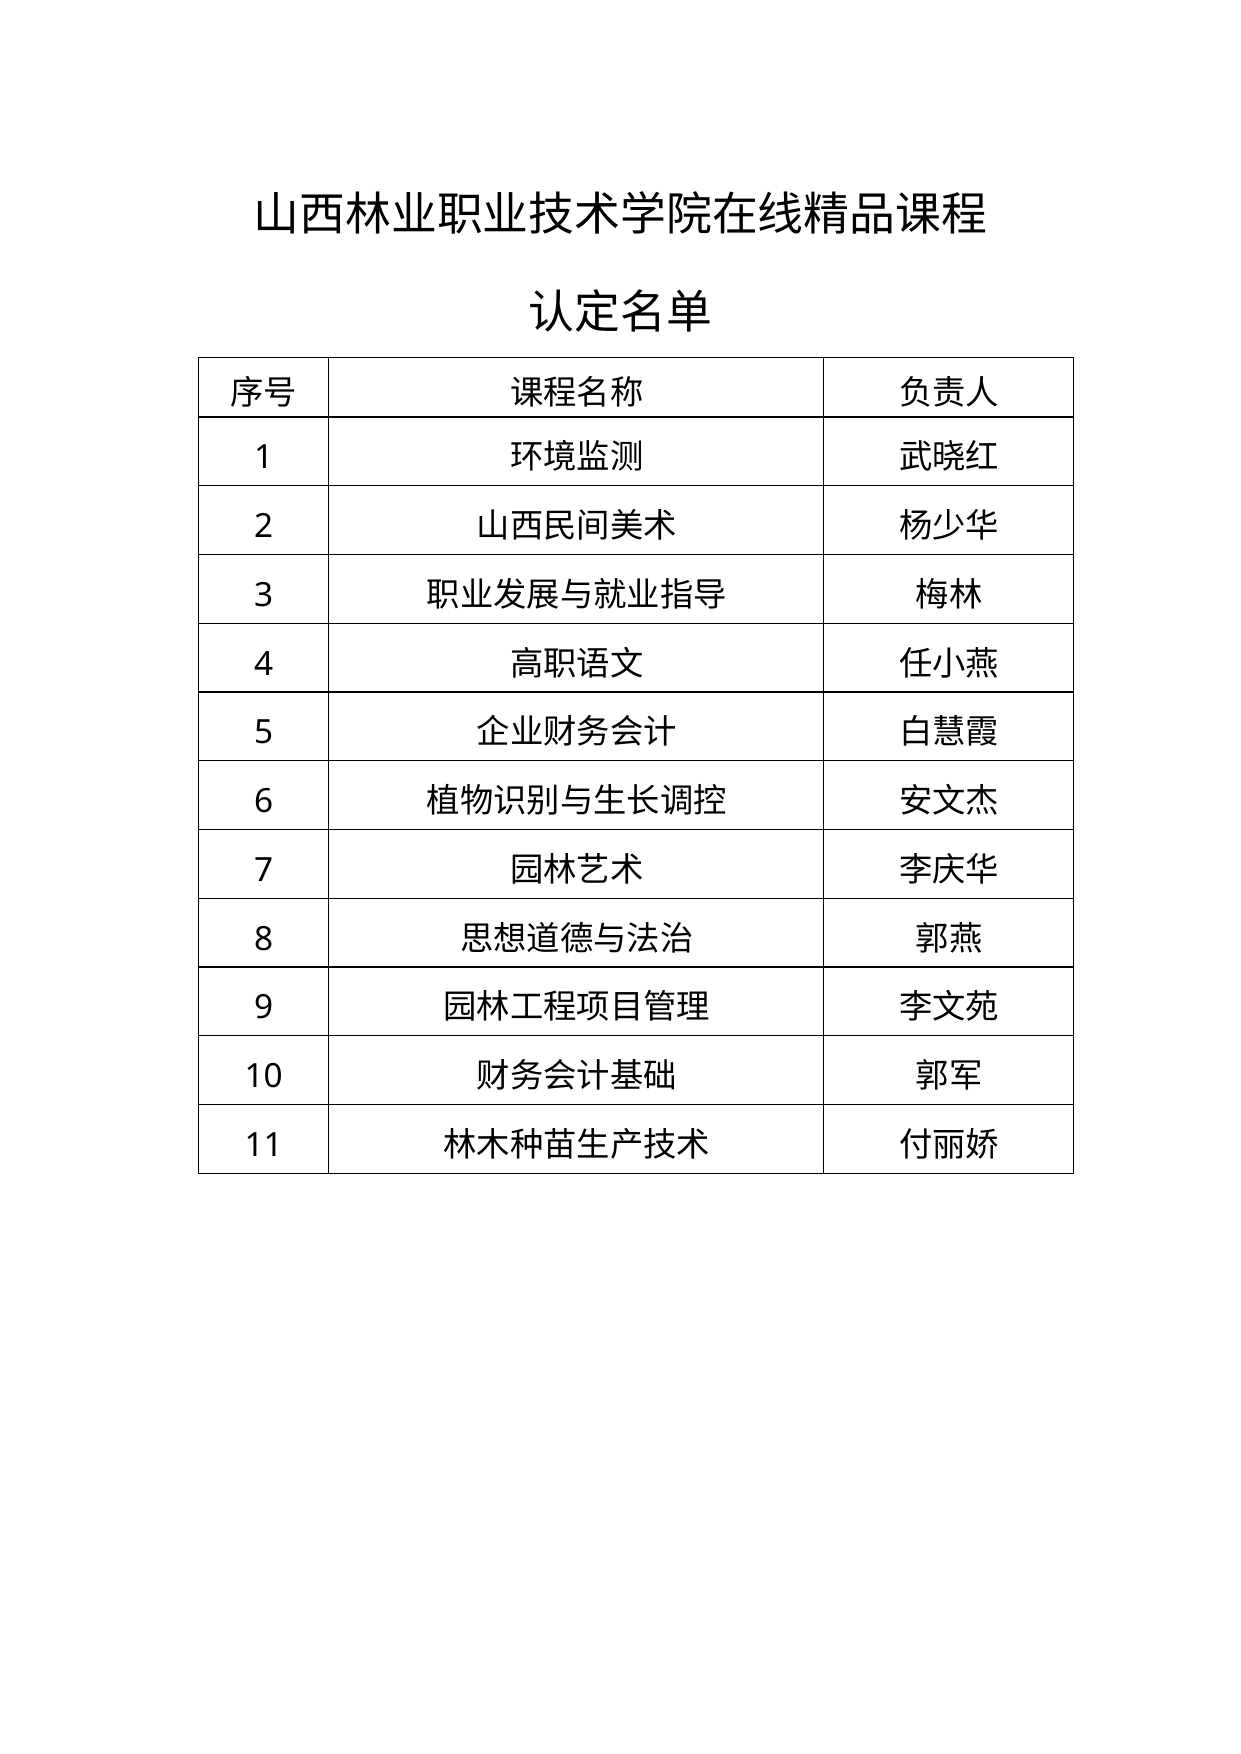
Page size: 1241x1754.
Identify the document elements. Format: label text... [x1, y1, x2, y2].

table_cell 安文杰 [824, 761, 1073, 829]
table_cell 思想道德与法治 [329, 899, 823, 966]
table_cell 林木种苗生产技术 [329, 1105, 823, 1173]
table_cell 植物识别与生长调控 [329, 761, 823, 829]
table_cell 付丽娇 [824, 1105, 1073, 1173]
table_cell 7 [199, 830, 328, 898]
table_cell 财务会计基础 [329, 1036, 823, 1104]
table_cell 梅林 [824, 555, 1073, 623]
table_cell 10 [199, 1036, 328, 1104]
table_cell 职业发展与就业指导 [329, 555, 823, 623]
table_cell 环境监测 [329, 418, 823, 485]
table_cell 企业财务会计 [329, 693, 823, 760]
table_cell 11 [199, 1105, 328, 1173]
table_cell 杨少华 [824, 486, 1073, 554]
table_cell 高职语文 [329, 624, 823, 691]
text 认定名单 [187, 259, 1053, 357]
table_cell 9 [199, 968, 328, 1035]
table_cell 8 [199, 899, 328, 966]
table_cell 李庆华 [824, 830, 1073, 898]
table_cell 白慧霞 [824, 693, 1073, 760]
table_cell 武晓红 [824, 418, 1073, 485]
table_cell 李文苑 [824, 968, 1073, 1035]
table_cell 任小燕 [824, 624, 1073, 691]
table_cell 2 [199, 486, 328, 554]
table_cell 郭燕 [824, 899, 1073, 966]
table_header 序号 [199, 358, 328, 416]
table_header 课程名称 [329, 358, 823, 416]
table_cell 5 [199, 693, 328, 760]
table_cell 山西民间美术 [329, 486, 823, 554]
table_cell 园林艺术 [329, 830, 823, 898]
table_cell 1 [199, 418, 328, 485]
table_cell 6 [199, 761, 328, 829]
text 山西林业职业技术学院在线精品课程 [187, 162, 1053, 259]
table_cell 3 [199, 555, 328, 623]
table_cell 郭军 [824, 1036, 1073, 1104]
table_cell 园林工程项目管理 [329, 968, 823, 1035]
table_cell 4 [199, 624, 328, 691]
table_header 负责人 [824, 358, 1073, 416]
